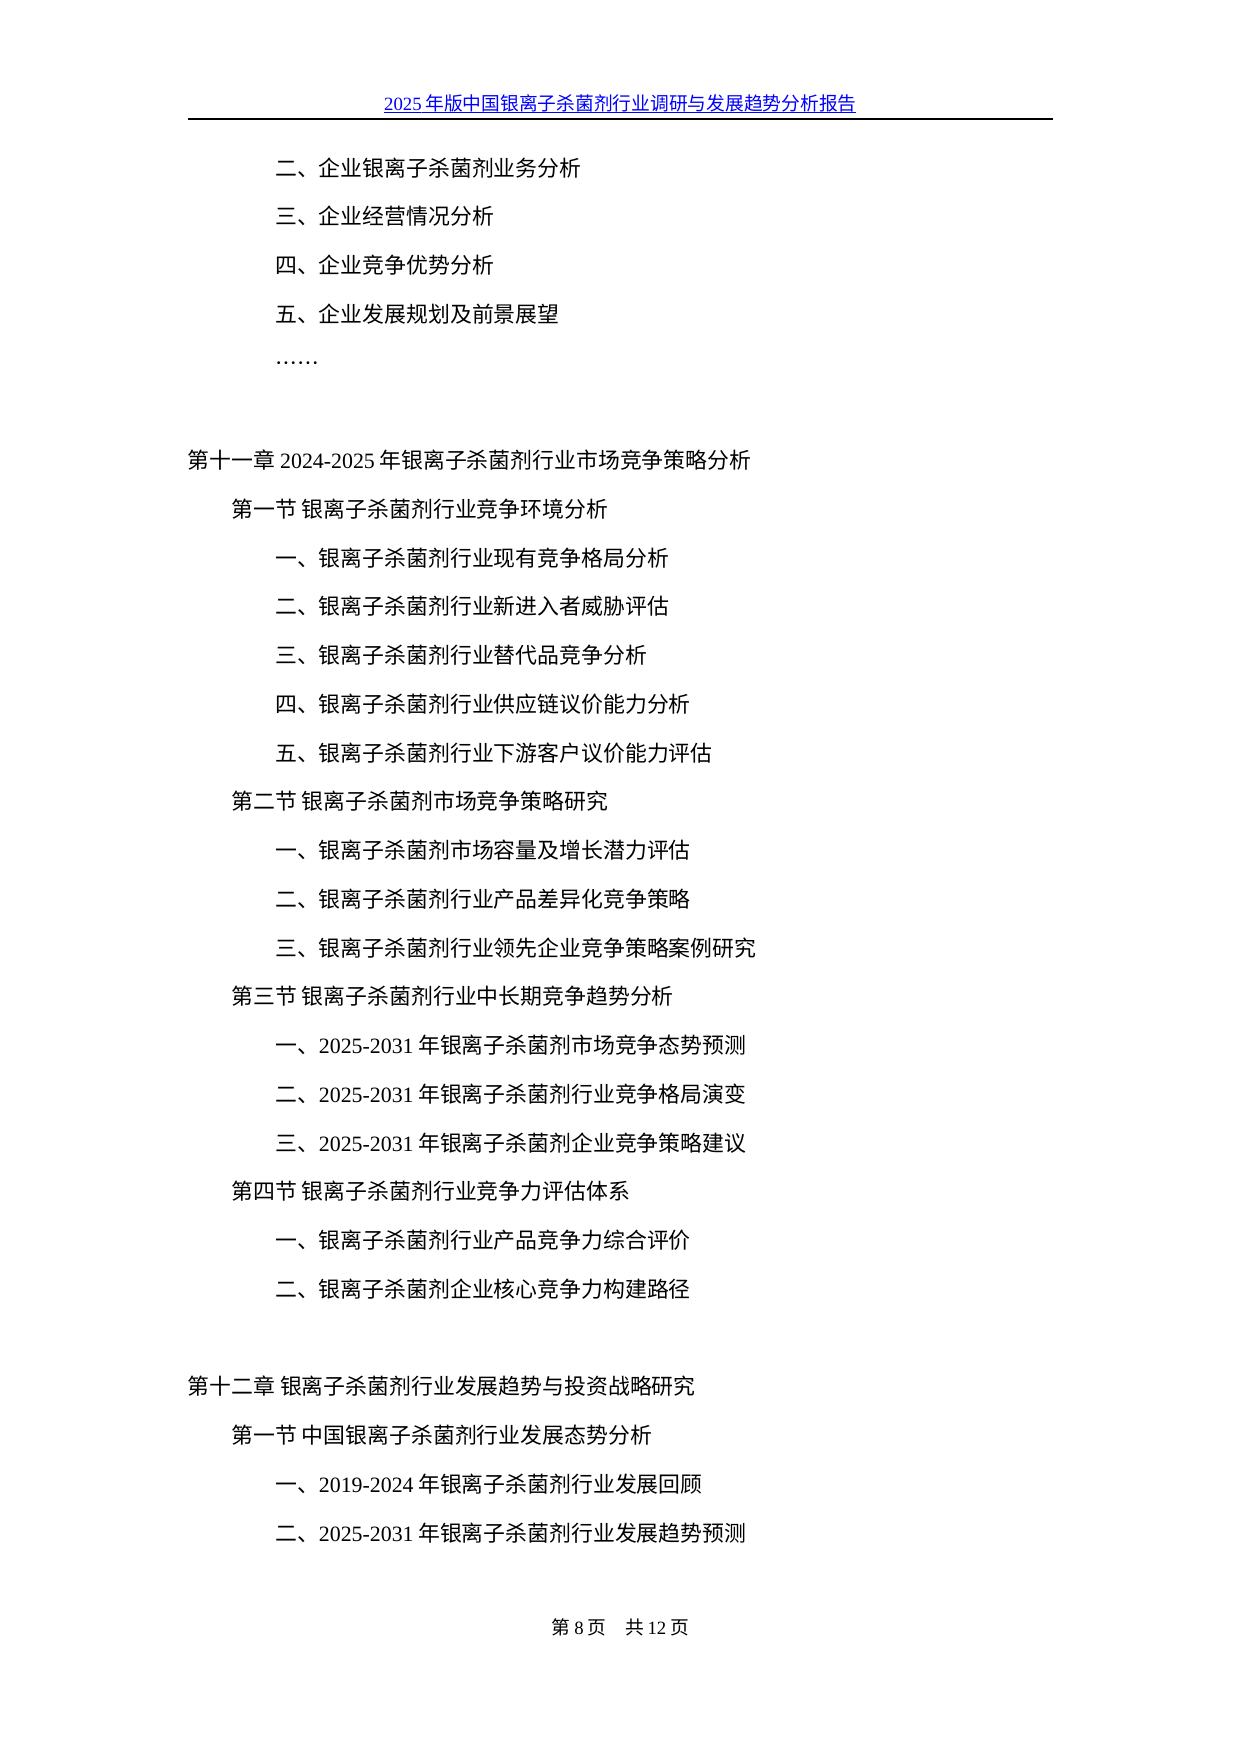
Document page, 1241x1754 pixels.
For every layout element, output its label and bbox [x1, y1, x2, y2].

text [187, 150, 1053, 1548]
